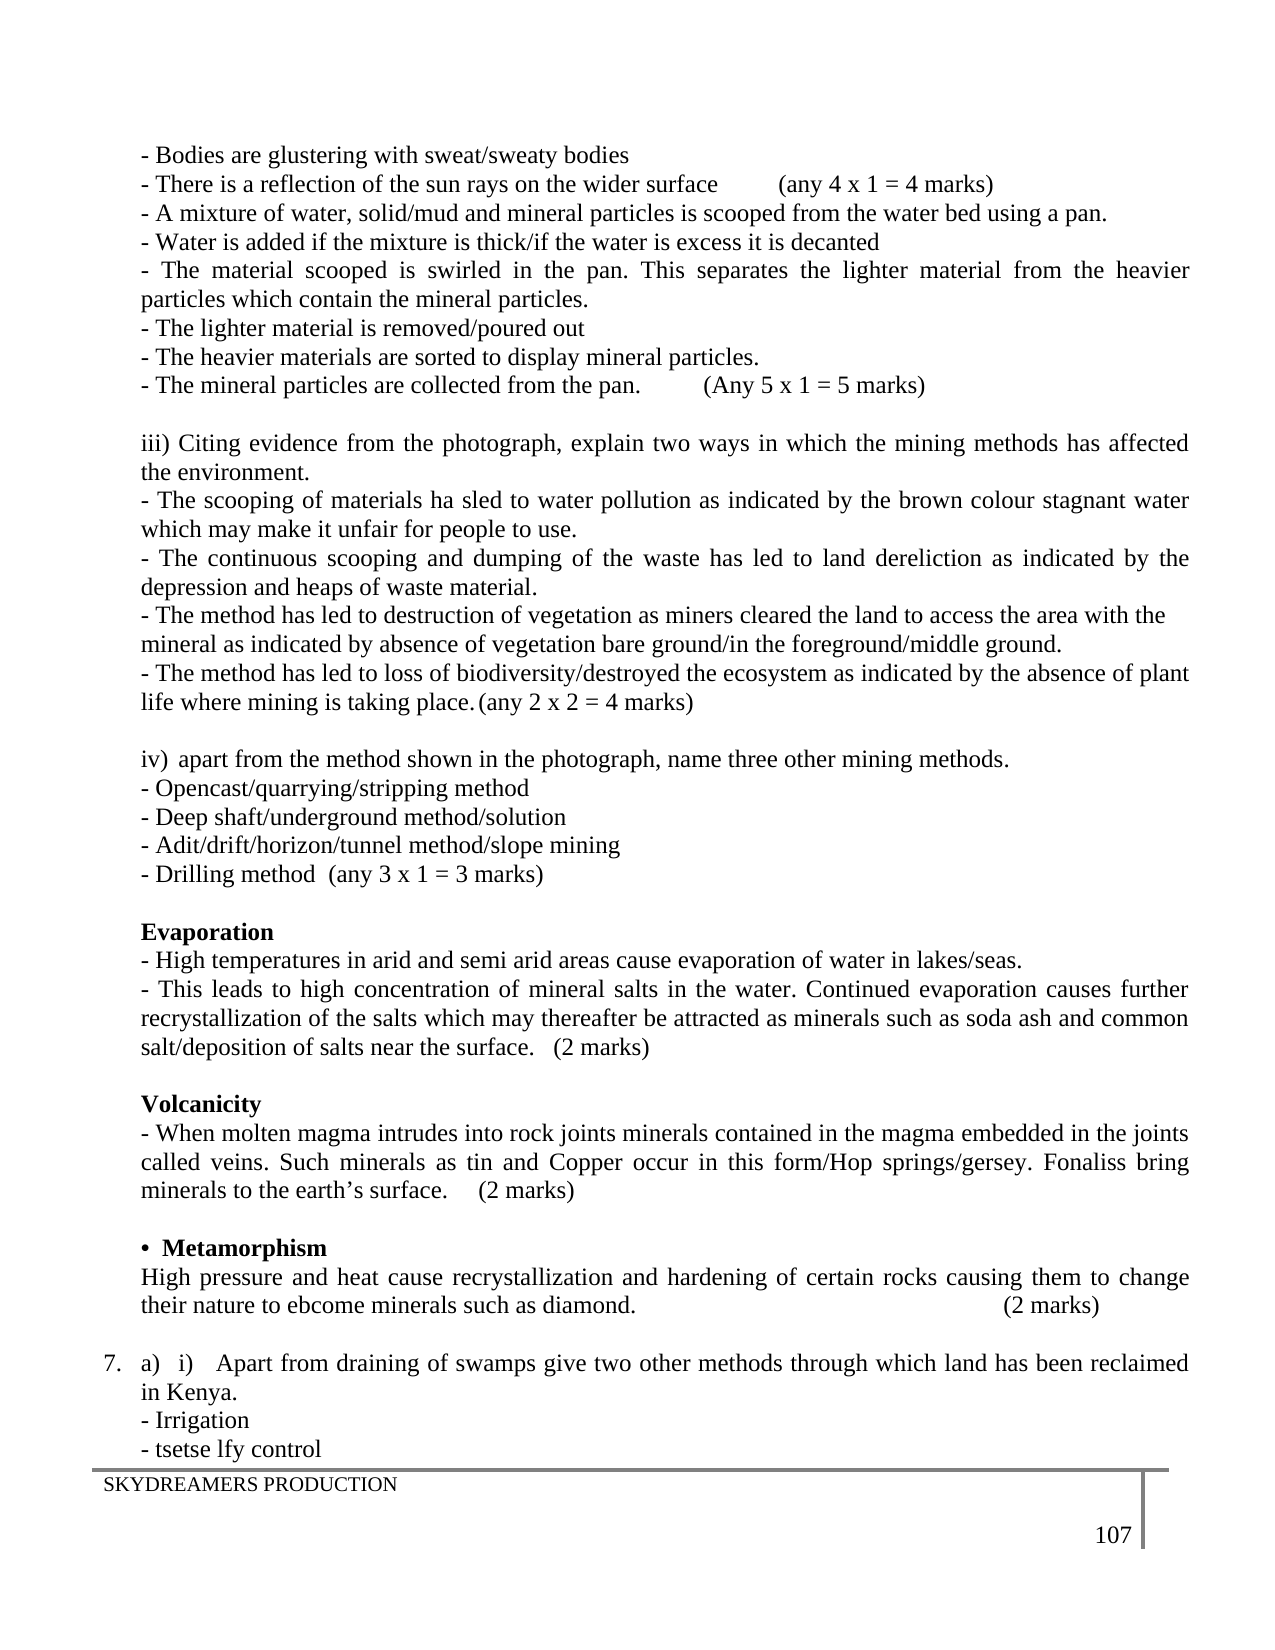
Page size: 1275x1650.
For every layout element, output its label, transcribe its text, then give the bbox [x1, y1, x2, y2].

text - The method has led to destruction of vegetation as miners cleared the land to access the area with the mineral as indicated by absence of vegetation bare ground/in the foreground/middle ground. [103, 601, 1191, 658]
text - The heavier materials are sorted to display mineral particles. [103, 342, 1191, 371]
text - Deep shaft/underground method/solution [103, 802, 1191, 831]
text - Irrigation [103, 1406, 1191, 1434]
text iv) apart from the method shown in the photograph, name three other mining methods. [103, 744, 1191, 773]
text - tsetse lfy control [103, 1434, 1191, 1463]
text High pressure and heat cause recrystallization and hardening of certain rocks causing them to change their nature to ebcome minerals such as diamond. (2 marks) [103, 1262, 1191, 1319]
text - Adit/drift/horizon/tunnel method/slope mining [103, 831, 1191, 859]
text - Drilling method (any 3 x 1 = 3 marks) [103, 859, 1191, 888]
text - The scooping of materials ha sled to water pollution as indicated by the brown colour stagnant water which may make it unfair for people to use. [103, 486, 1191, 543]
text • Metamorphism [103, 1233, 1191, 1262]
text 7. a) i) Apart from draining of swamps give two other methods through which land has been reclaimed in Kenya. [103, 1348, 1191, 1406]
text iii) Citing evidence from the photograph, explain two ways in which the mining methods has affected the environment. [103, 428, 1191, 486]
text - The lighter material is removed/poured out [103, 313, 1191, 342]
text - A mixture of water, solid/mud and mineral particles is scooped from the water bed using a pan. [103, 198, 1191, 227]
text - There is a reflection of the sun rays on the wider surface (any 4 x 1 = 4 marks) [103, 169, 1191, 198]
text - The method has led to loss of biodiversity/destroyed the ecosystem as indicated by the absence of plant life where mining is taking place. (any 2 x 2 = 4 marks) [103, 658, 1191, 716]
text - Bodies are glustering with sweat/sweaty bodies [103, 141, 1191, 169]
text Volcanicity [103, 1089, 1191, 1118]
text - The material scooped is swirled in the pan. This separates the lighter material from the heavier particles which contain the mineral particles. [103, 256, 1191, 313]
text - Water is added if the mixture is thick/if the water is excess it is decanted [103, 227, 1191, 256]
text Evaporation [103, 917, 1191, 946]
text - Opencast/quarrying/stripping method [103, 773, 1191, 802]
text - When molten magma intrudes into rock joints minerals contained in the magma embedded in the joints called veins. Such minerals as tin and Copper occur in this form/Hop springs/gersey. Fonaliss bring minerals to the earth’s surface. (2 marks) [103, 1118, 1191, 1204]
text - High temperatures in arid and semi arid areas cause evaporation of water in lakes/seas. [103, 946, 1191, 974]
text - The continuous scooping and dumping of the waste has led to land dereliction as indicated by the depression and heaps of waste material. [103, 543, 1191, 601]
text - This leads to high concentration of mineral salts in the water. Continued evaporation causes further recrystallization of the salts which may thereafter be attracted as minerals such as soda ash and common salt/deposition of salts near the surface. (2 marks) [103, 974, 1191, 1061]
text - The mineral particles are collected from the pan. (Any 5 x 1 = 5 marks) [103, 371, 1191, 399]
